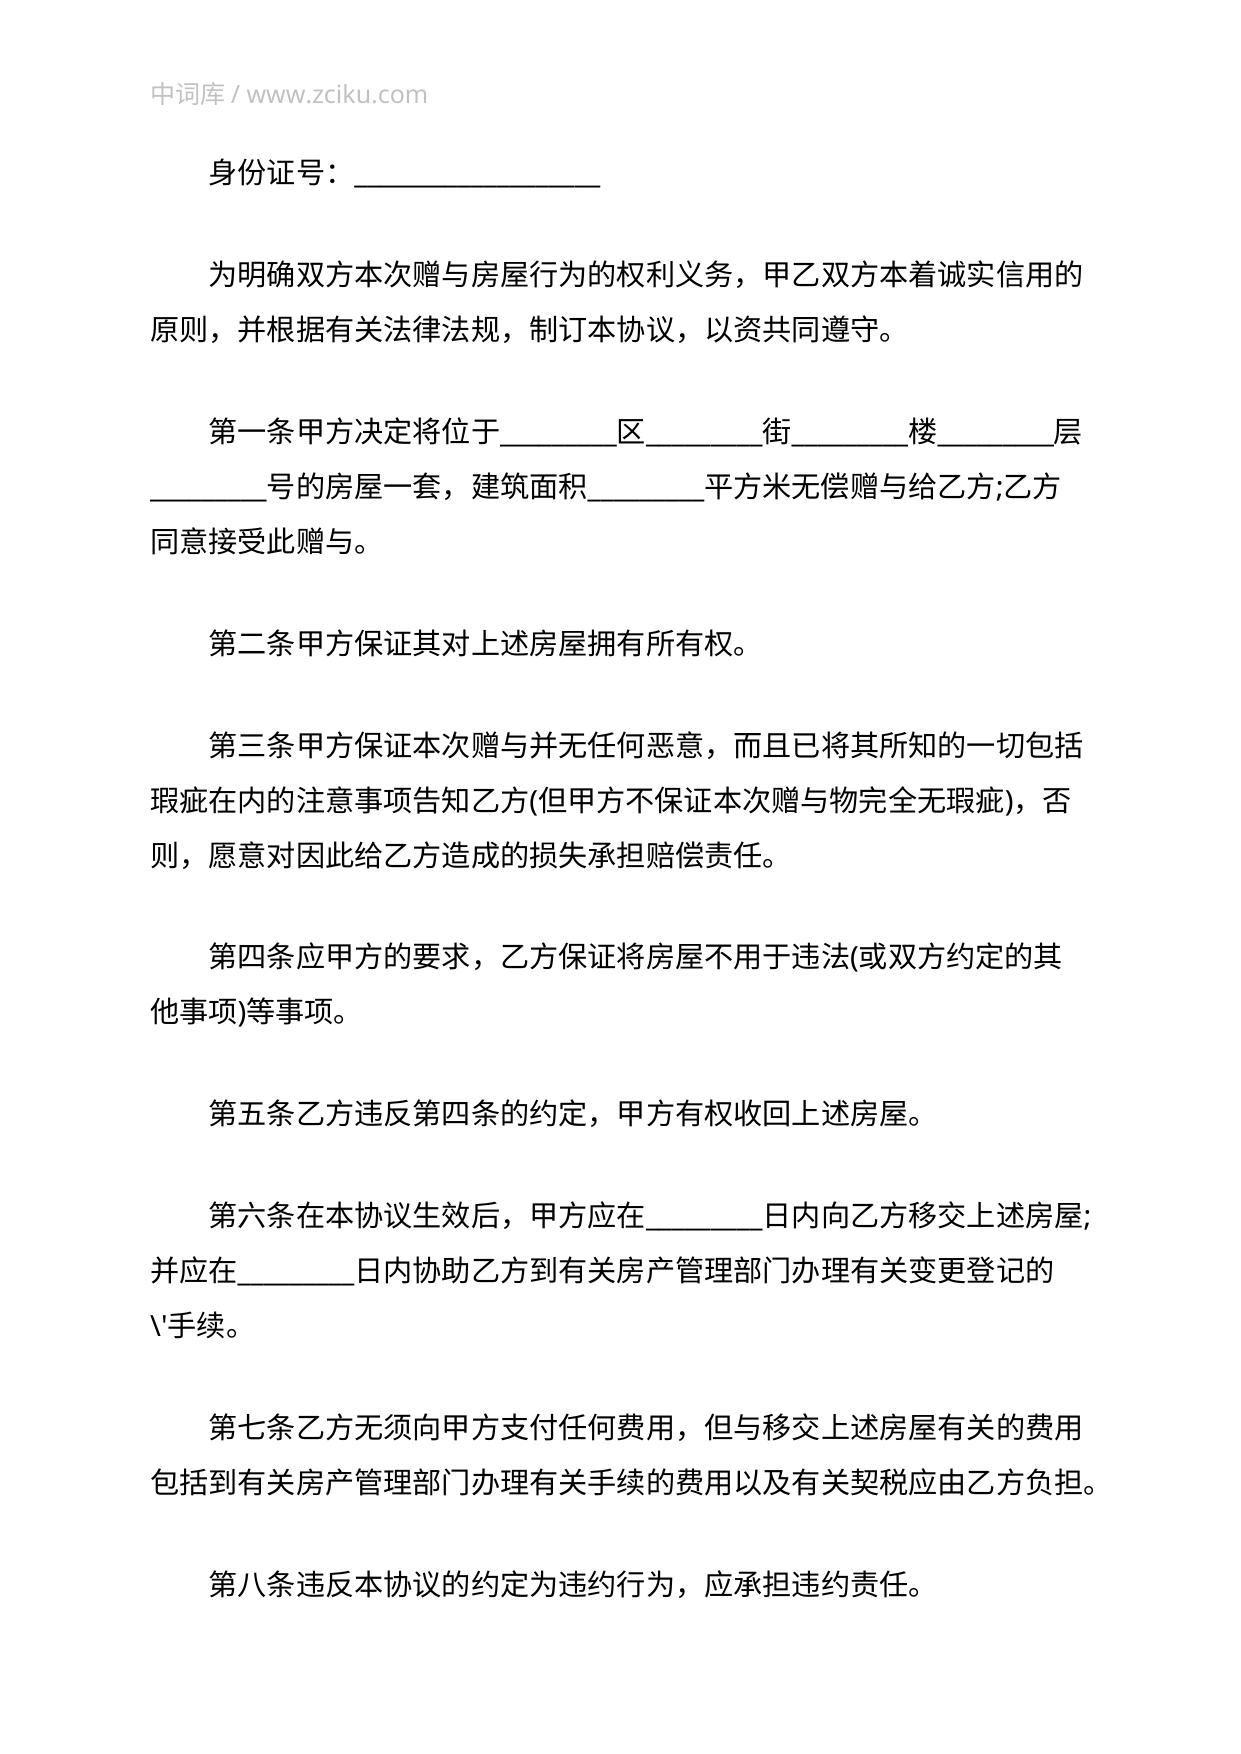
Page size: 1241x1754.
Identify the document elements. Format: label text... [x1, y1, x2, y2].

text 为明确双方本次赠与房屋行为的权利义务，甲乙双方本着诚实信用的原则，并根据有关法律法规，制订本协议，以资共同遵守。 [150, 252, 1090, 349]
text 第六条在本协议生效后，甲方应在_________日内向乙方移交上述房屋;并应在_________日内协助乙方到有关房产管理部门办理有关变更登记的\'手续。 [150, 1193, 1090, 1345]
text 第八条违反本协议的约定为违约行为，应承担违约责任。 [150, 1561, 1090, 1603]
text 第二条甲方保证其对上述房屋拥有所有权。 [150, 620, 1090, 663]
text 第三条甲方保证本次赠与并无任何恶意，而且已将其所知的一切包括瑕疵在内的注意事项告知乙方(但甲方不保证本次赠与物完全无瑕疵)，否则，愿意对因此给乙方造成的损失承担赔偿责任。 [150, 722, 1090, 874]
text 身份证号：___________________ [150, 150, 1090, 192]
text 第七条乙方无须向甲方支付任何费用，但与移交上述房屋有关的费用包括到有关房产管理部门办理有关手续的费用以及有关契税应由乙方负担。 [150, 1404, 1090, 1502]
text 第五条乙方违反第四条的约定，甲方有权收回上述房屋。 [150, 1091, 1090, 1133]
text 第一条甲方决定将位于_________区_________街_________楼_________层_________号的房屋一套，建筑面积_________平方米无偿赠与给乙方;乙方同意接受此赠与。 [150, 409, 1090, 561]
text 第四条应甲方的要求，乙方保证将房屋不用于违法(或双方约定的其他事项)等事项。 [150, 934, 1090, 1031]
